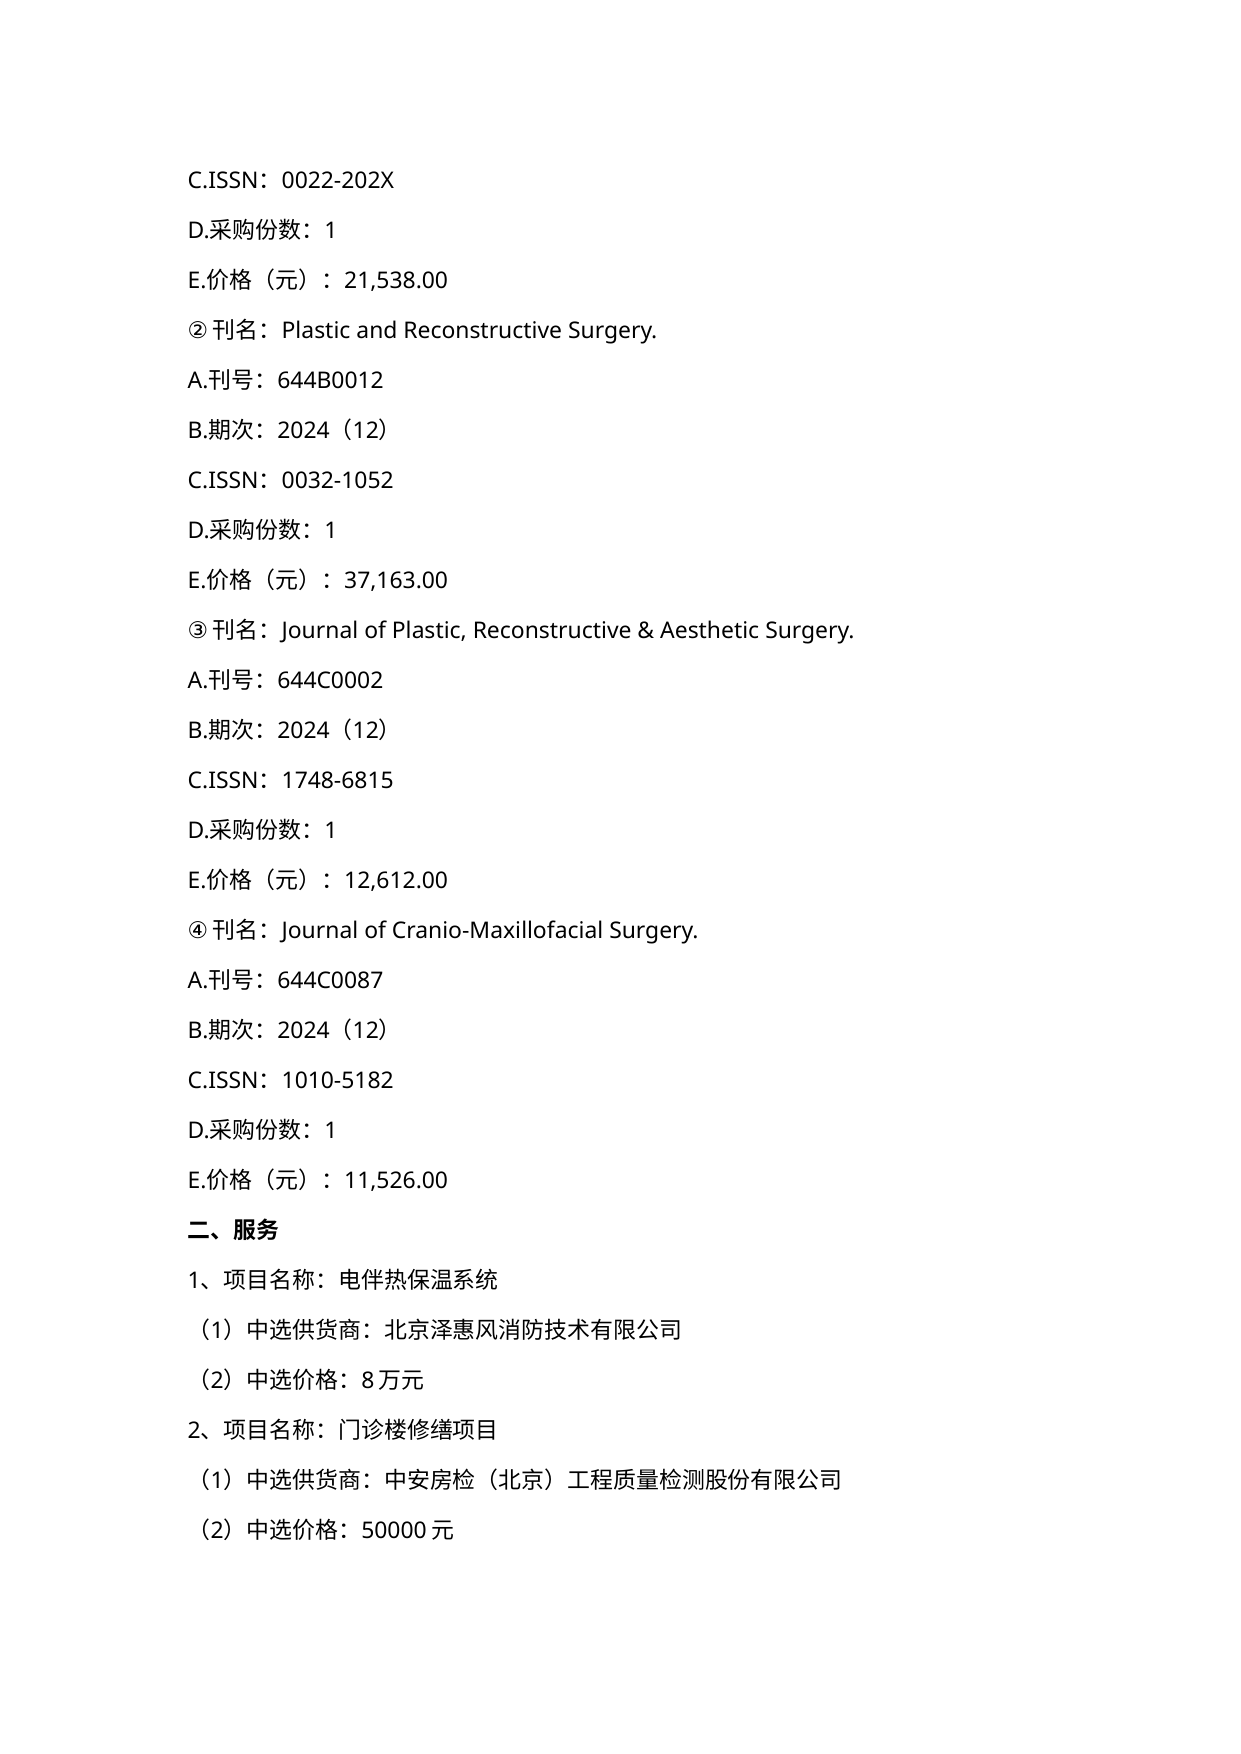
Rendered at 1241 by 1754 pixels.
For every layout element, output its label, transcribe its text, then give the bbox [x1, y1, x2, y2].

text E.价格（元）：37,163.00 [187, 562, 1053, 595]
text D.采购份数：1 [187, 512, 1053, 545]
text 2、项目名称：门诊楼修缮项目 [187, 1412, 1053, 1445]
text （1）中选供货商：中安房检（北京）工程质量检测股份有限公司 [187, 1462, 1053, 1495]
text （1）中选供货商：北京泽惠风消防技术有限公司 [187, 1312, 1053, 1345]
text E.价格（元）：11,526.00 [187, 1162, 1053, 1195]
text ②刊名：Plastic and Reconstructive Surgery. [187, 312, 1053, 345]
text D.采购份数：1 [187, 1112, 1053, 1145]
text C.ISSN：0022-202X [187, 162, 1053, 195]
text C.ISSN：0032-1052 [187, 462, 1053, 495]
text D.采购份数：1 [187, 812, 1053, 845]
text A.刊号：644C0087 [187, 962, 1053, 995]
text B.期次：2024（12） [187, 1012, 1053, 1045]
text ④刊名：Journal of Cranio-Maxillofacial Surgery. [187, 912, 1053, 945]
text ③刊名：Journal of Plastic, Reconstructive & Aesthetic Surgery. [187, 612, 1053, 645]
text B.期次：2024（12） [187, 712, 1053, 745]
text 1、项目名称：电伴热保温系统 [187, 1262, 1053, 1295]
text C.ISSN：1010-5182 [187, 1062, 1053, 1095]
text D.采购份数：1 [187, 212, 1053, 245]
text B.期次：2024（12） [187, 412, 1053, 445]
text （2）中选价格：8万元 [187, 1362, 1053, 1395]
text A.刊号：644C0002 [187, 662, 1053, 695]
text 二、服务 [187, 1212, 1053, 1245]
text （2）中选价格：50000元 [187, 1512, 1053, 1545]
text E.价格（元）：12,612.00 [187, 862, 1053, 895]
text A.刊号：644B0012 [187, 362, 1053, 395]
text C.ISSN：1748-6815 [187, 762, 1053, 795]
text E.价格（元）：21,538.00 [187, 262, 1053, 295]
